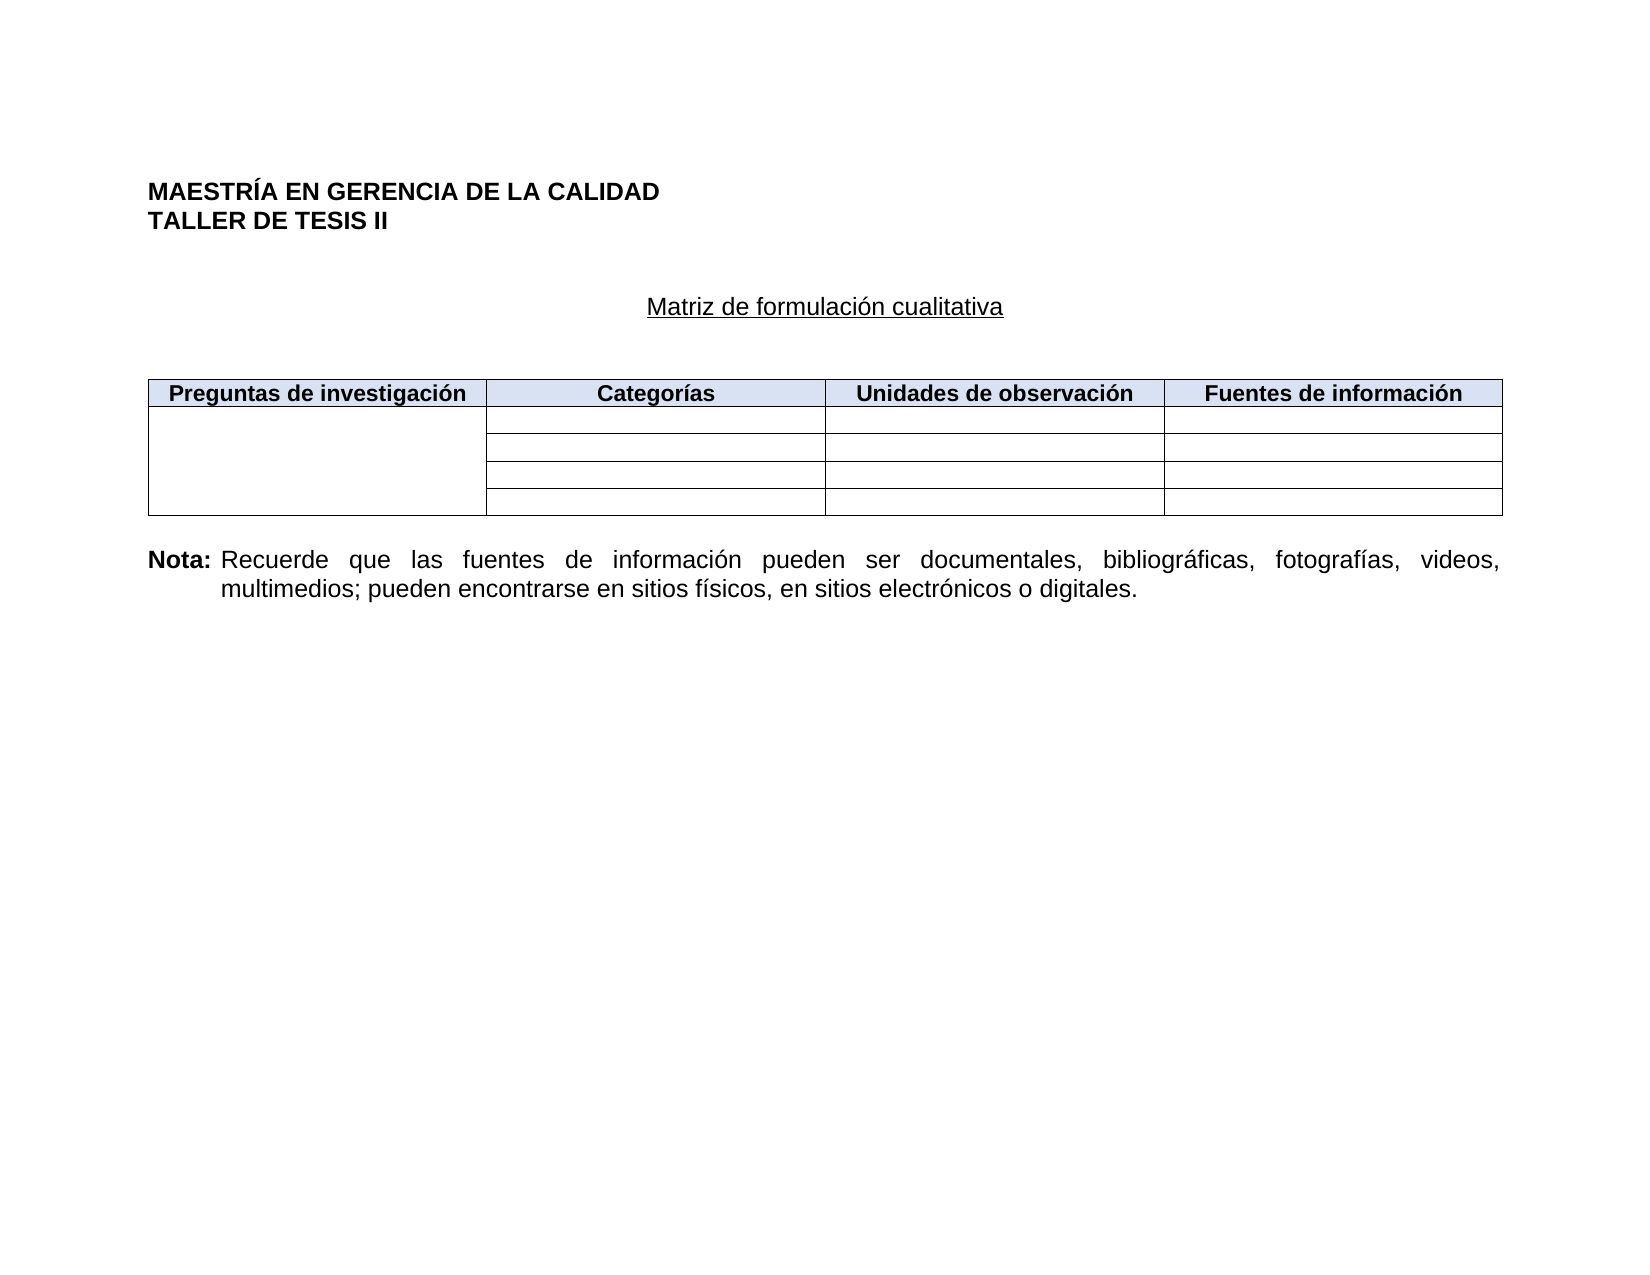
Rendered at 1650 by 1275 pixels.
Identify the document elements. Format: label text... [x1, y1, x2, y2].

table_cell [826, 434, 1164, 461]
table_cell [487, 489, 825, 515]
text TALLER DE TESIS II [148, 206, 1502, 235]
table_header Categorías [487, 380, 825, 406]
table_cell [487, 434, 825, 461]
text Matriz de formulación cualitativa [148, 292, 1502, 321]
table_header Unidades de observación [826, 380, 1164, 406]
table_cell [826, 462, 1164, 488]
table_cell [1165, 462, 1502, 488]
table_cell [1165, 407, 1502, 433]
table_header Fuentes de información [1165, 380, 1502, 406]
table_cell [1165, 434, 1502, 461]
table_header Preguntas de investigación [149, 380, 486, 406]
table_cell [826, 407, 1164, 433]
table_cell [1165, 489, 1502, 515]
table_cell [487, 407, 825, 433]
table_cell [826, 489, 1164, 515]
table_cell [487, 462, 825, 488]
text MAESTRÍA EN GERENCIA DE LA CALIDAD [148, 177, 1502, 206]
text Nota: Recuerde que las fuentes de información pueden ser documentales, bibliográficas, fotografías, videos, multimedios; pueden encontrarse en sitios físicos, en sitios electrónicos o digitales. [148, 545, 1502, 603]
table_cell [149, 407, 486, 515]
